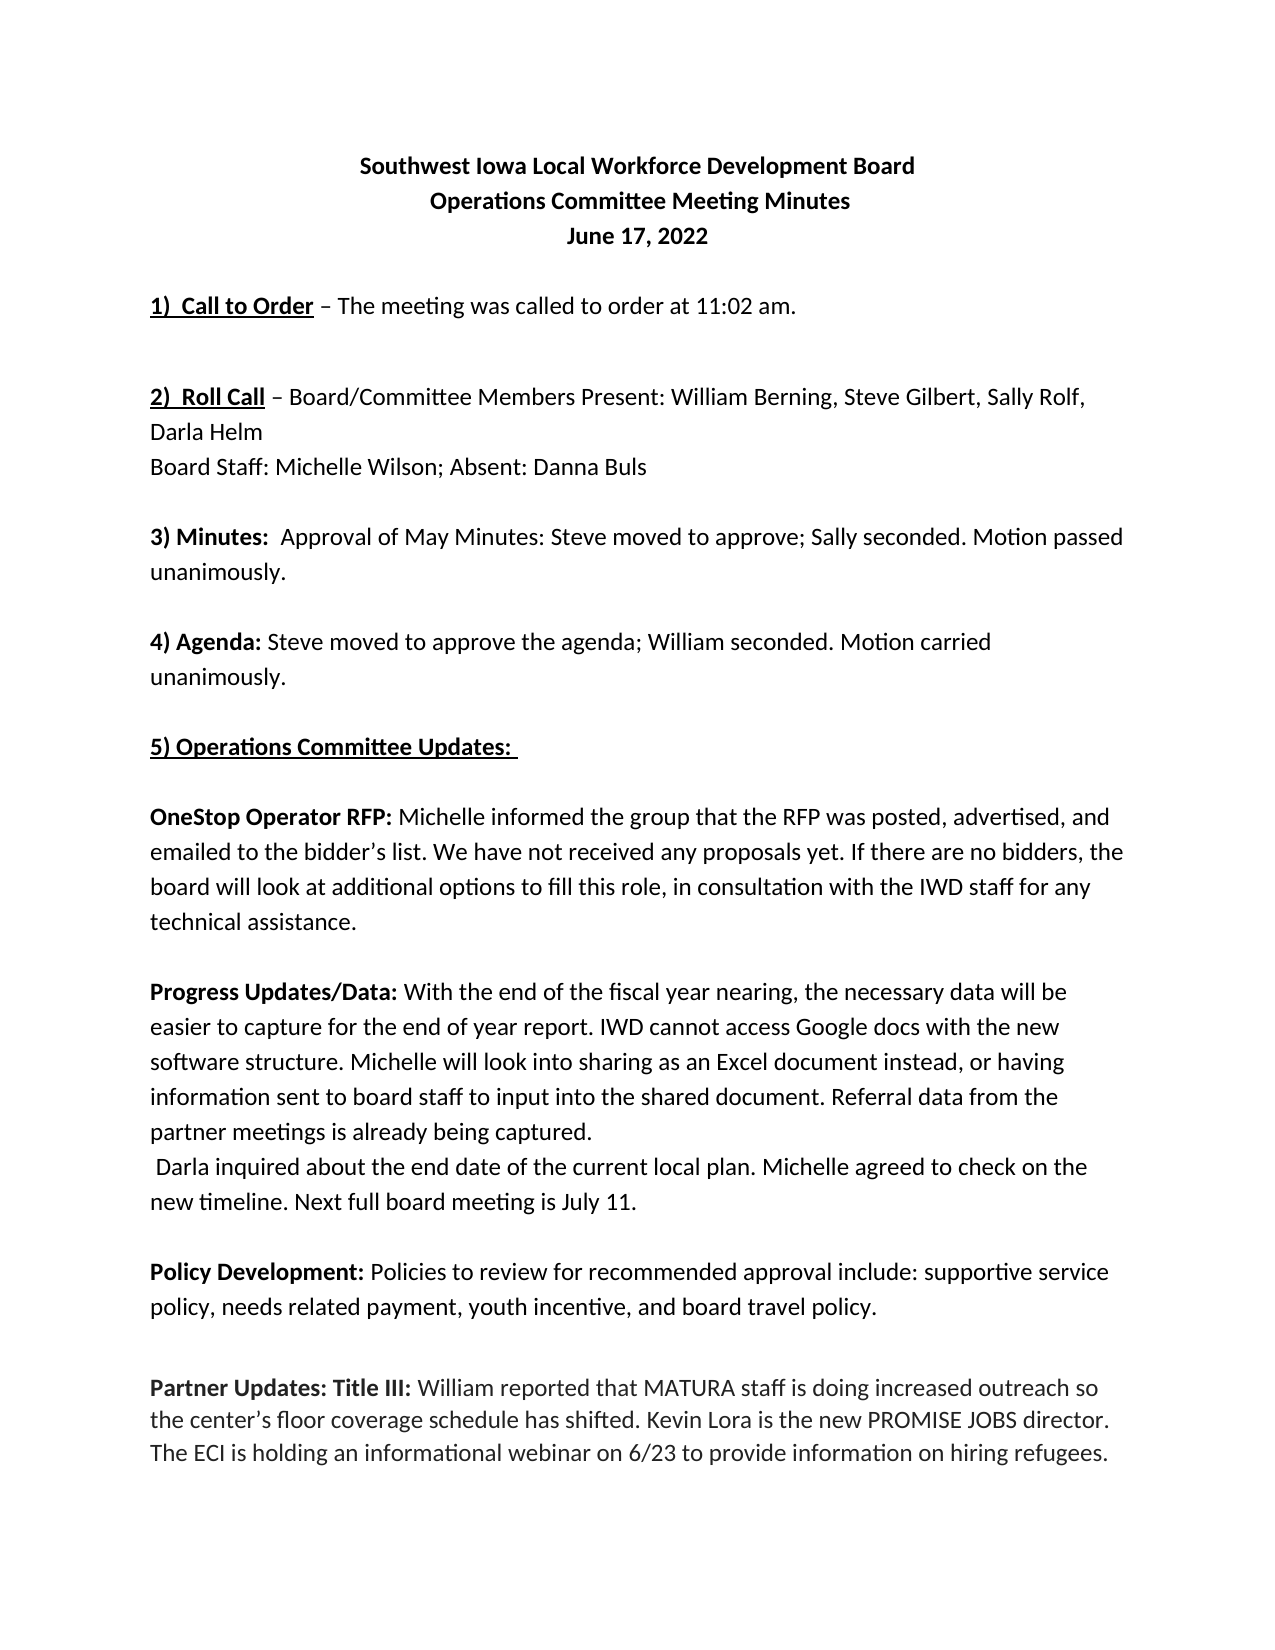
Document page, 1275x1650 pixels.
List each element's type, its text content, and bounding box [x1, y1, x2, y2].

text Partner Updates: Title III: William reported that MATURA staff is doing increased outreach so the center’s floor coverage schedule has shifted. Kevin Lora is the new PROMISE JOBS director. The ECI is holding an informational webinar on 6/23 to provide information on hiring refugees. [150, 1372, 1125, 1467]
text Southwest Iowa Local Workforce Development Board [150, 150, 1125, 181]
text Progress Updates/Data: With the end of the fiscal year nearing, the necessary data will be easier to capture for the end of year report. IWD cannot access Google docs with the new software structure. Michelle will look into sharing as an Excel document instead, or having information sent to board staff to input into the shared document. Referral data from the partner meetings is already being captured. [150, 976, 1125, 1146]
text 5) Operations Committee Updates: [150, 731, 1125, 761]
text OneStop Operator RFP: Michelle informed the group that the RFP was posted, advertised, and emailed to the bidder’s list. We have not received any proposals yet. If there are no bidders, the board will look at additional options to fill this role, in consultation with the IWD staff for any technical assistance. [150, 801, 1125, 936]
text Darla inquired about the end date of the current local plan. Michelle agreed to check on the new timeline. Next full board meeting is July 11. [150, 1151, 1125, 1216]
text 3) Minutes: Approval of May Minutes: Steve moved to approve; Sally seconded. Motion passed unanimously. [150, 521, 1125, 586]
text 2) Roll Call – Board/Committee Members Present: William Berning, Steve Gilbert, Sally Rolf, Darla Helm [150, 381, 1125, 446]
text Policy Development: Policies to review for recommended approval include: supportive service policy, needs related payment, youth incentive, and board travel policy. [150, 1256, 1125, 1321]
text June 17, 2022 [150, 220, 1125, 251]
text 1) Call to Order – The meeting was called to order at 11:02 am. [150, 290, 1125, 321]
text Board Staff: Michelle Wilson; Absent: Danna Buls [150, 451, 1125, 481]
text 4) Agenda: Steve moved to approve the agenda; William seconded. Motion carried unanimously. [150, 626, 1125, 691]
text Operations Committee Meeting Minutes [150, 185, 1125, 216]
